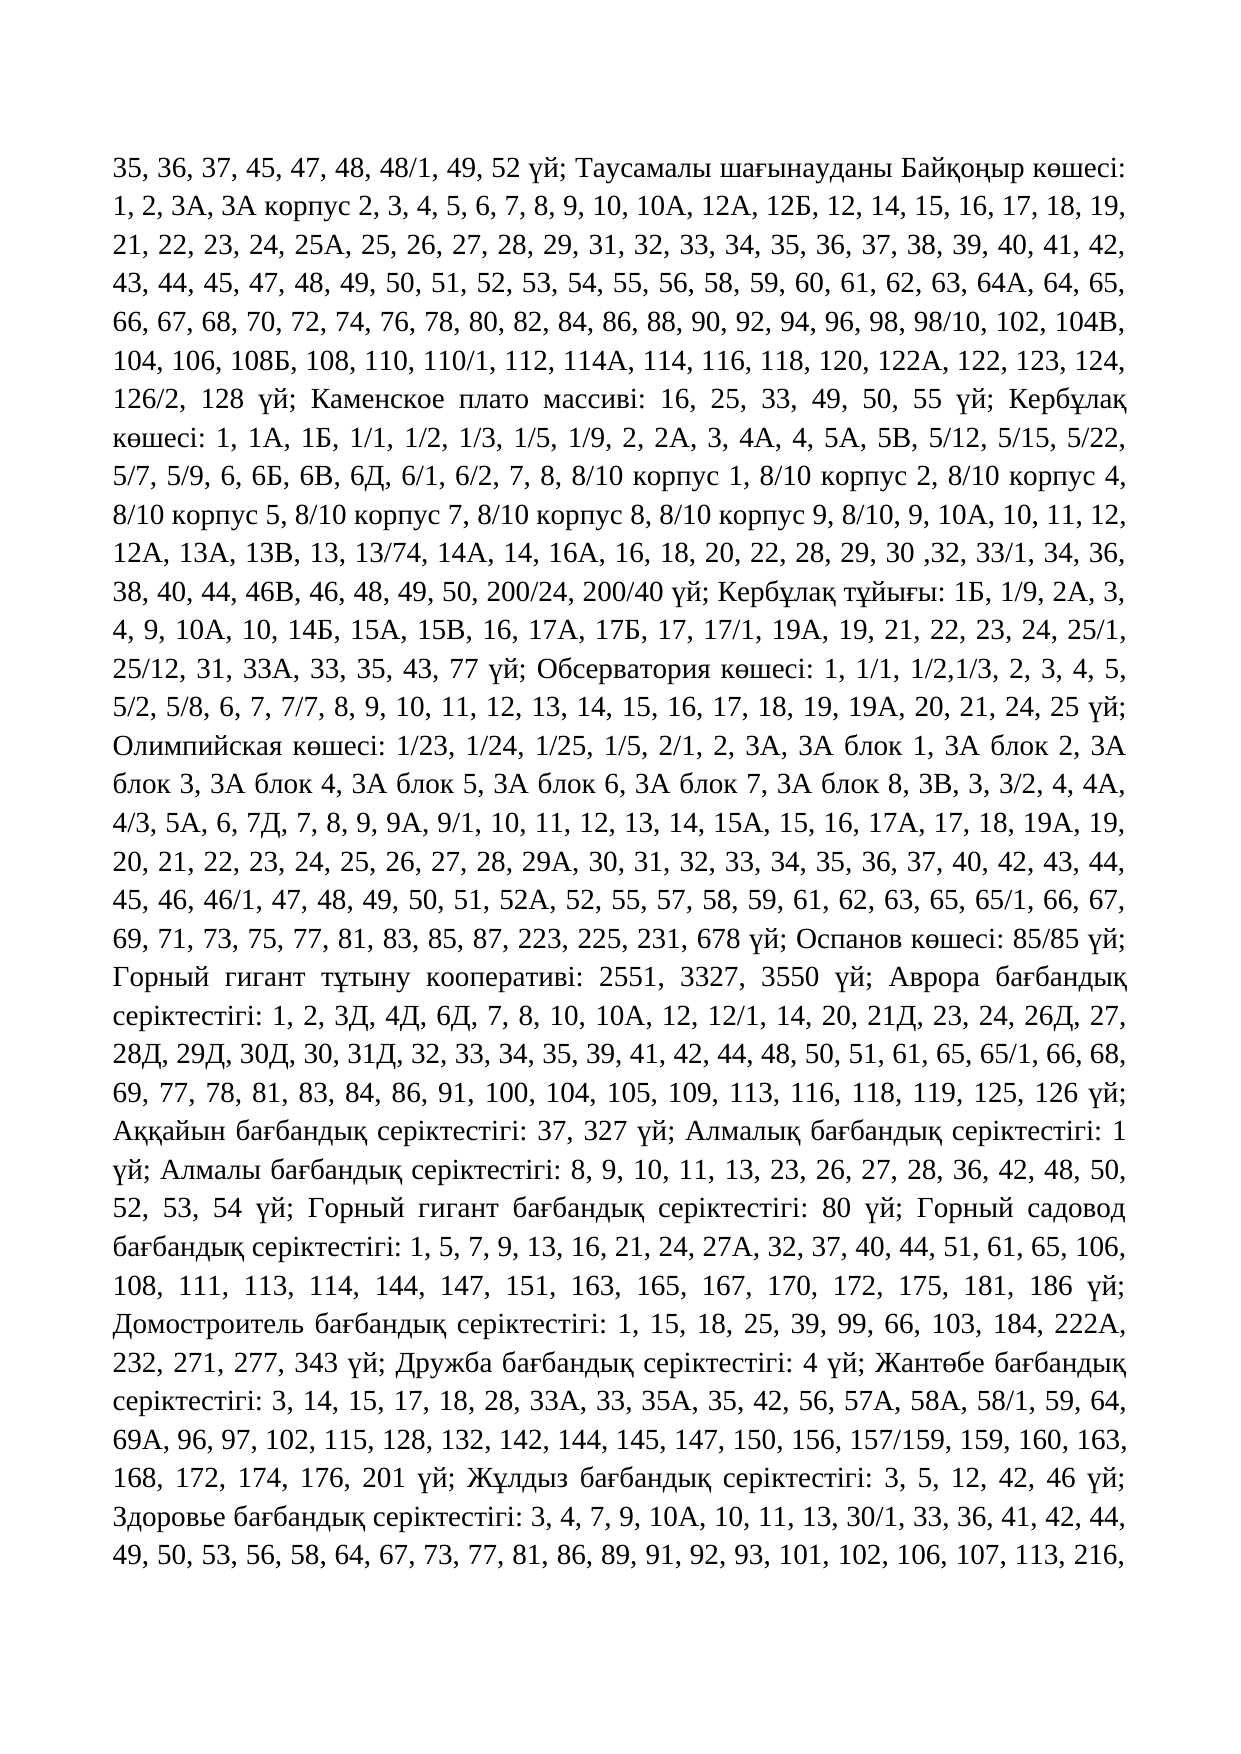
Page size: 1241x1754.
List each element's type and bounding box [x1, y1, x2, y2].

text [112, 150, 1128, 1571]
